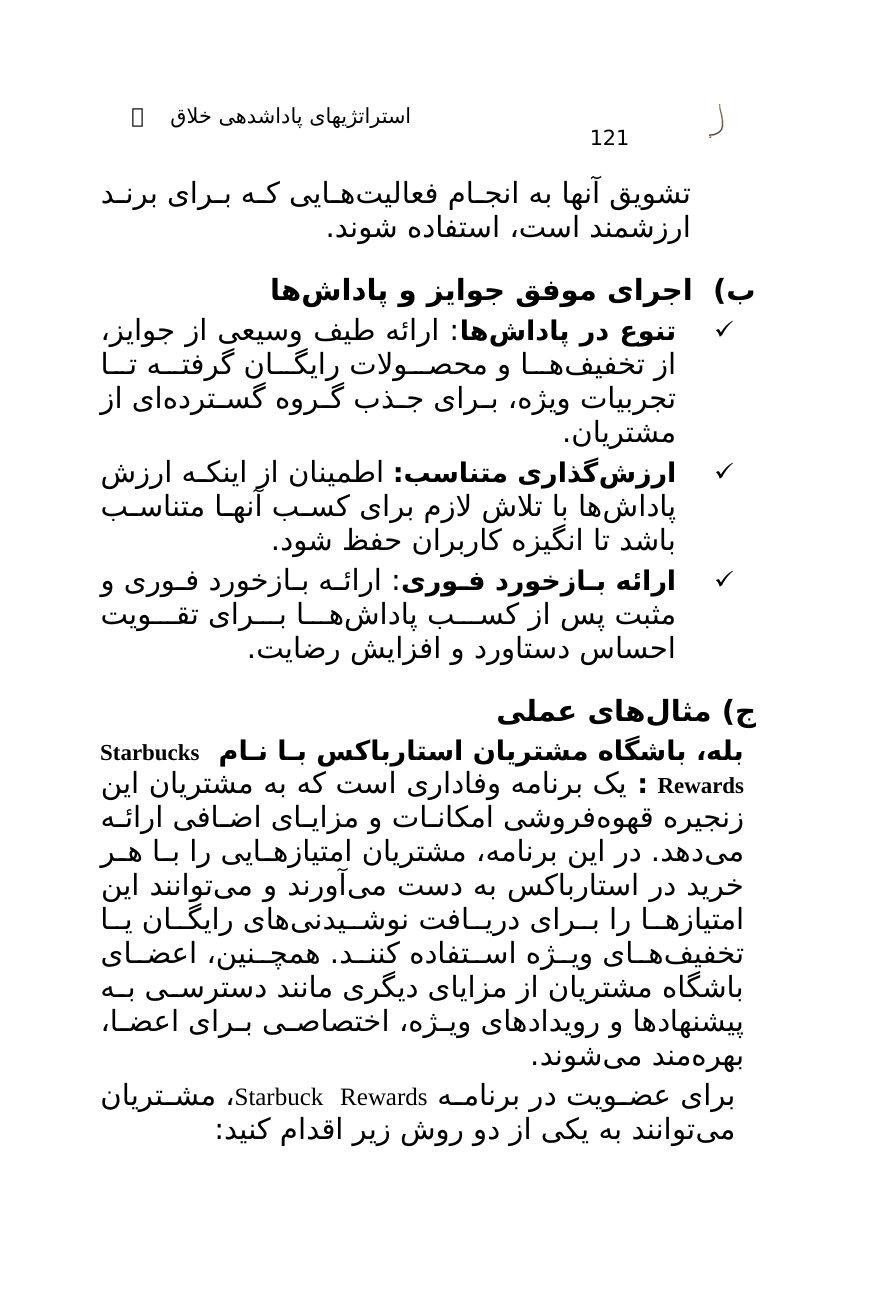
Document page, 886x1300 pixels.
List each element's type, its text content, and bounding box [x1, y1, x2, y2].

list تنوع در پاداش‌ها: ارائه طیف وسیعی از جوایز، از تخفیف‌ها و محصولات رایگان گرفته تا تجربیات ویژه، برای جذب گروه گسترده‌ای از مشتریان. [100, 313, 714, 449]
list ارزش‌گذاری متناسب: اطمینان از اینکه ارزش پاداش‌ها با تلاش لازم برای کسب آنها متناسب باشد تا انگیزه کاربران حفظ شود. [100, 456, 714, 557]
title ج) مثال‌های عملی [100, 695, 756, 729]
text برای عضویت در برنامه Starbuck Rewards، مشتریان می‌توانند به یکی از دو روش زیر اقدام کنید: [100, 1078, 735, 1146]
text بله، باشگاه مشتریان استارباکس با نام Starbucks Rewards : یک برنامه وفاداری است که به مشتریان این زنجیره قهوه‌فروشی امکانات و مزایای اضافی ارائه می‌دهد. در این برنامه، مشتریان امتیازهایی را با هر خرید در استارباکس به دست می‌آورند و می‌توانند این امتیازها را برای دریافت نوشیدنی‌های رایگان یا تخفیف‌های ویژه استفاده کنند. همچنین، اعضای باشگاه مشتریان از مزایای دیگری مانند دسترسی به پیشنهادها و رویدادهای ویژه، اختصاصی برای اعضا، بهره‌مند می‌شوند. [100, 735, 744, 1072]
picture [709, 104, 744, 138]
title ب) اجرای موفق جوایز و پاداش‌ها [100, 273, 756, 307]
list ارائه بازخورد فوری: ارائه بازخورد فوری و مثبت پس از کسب پاداش‌ها برای تقویت احساس دستاورد و افزایش رضایت. [100, 564, 714, 666]
